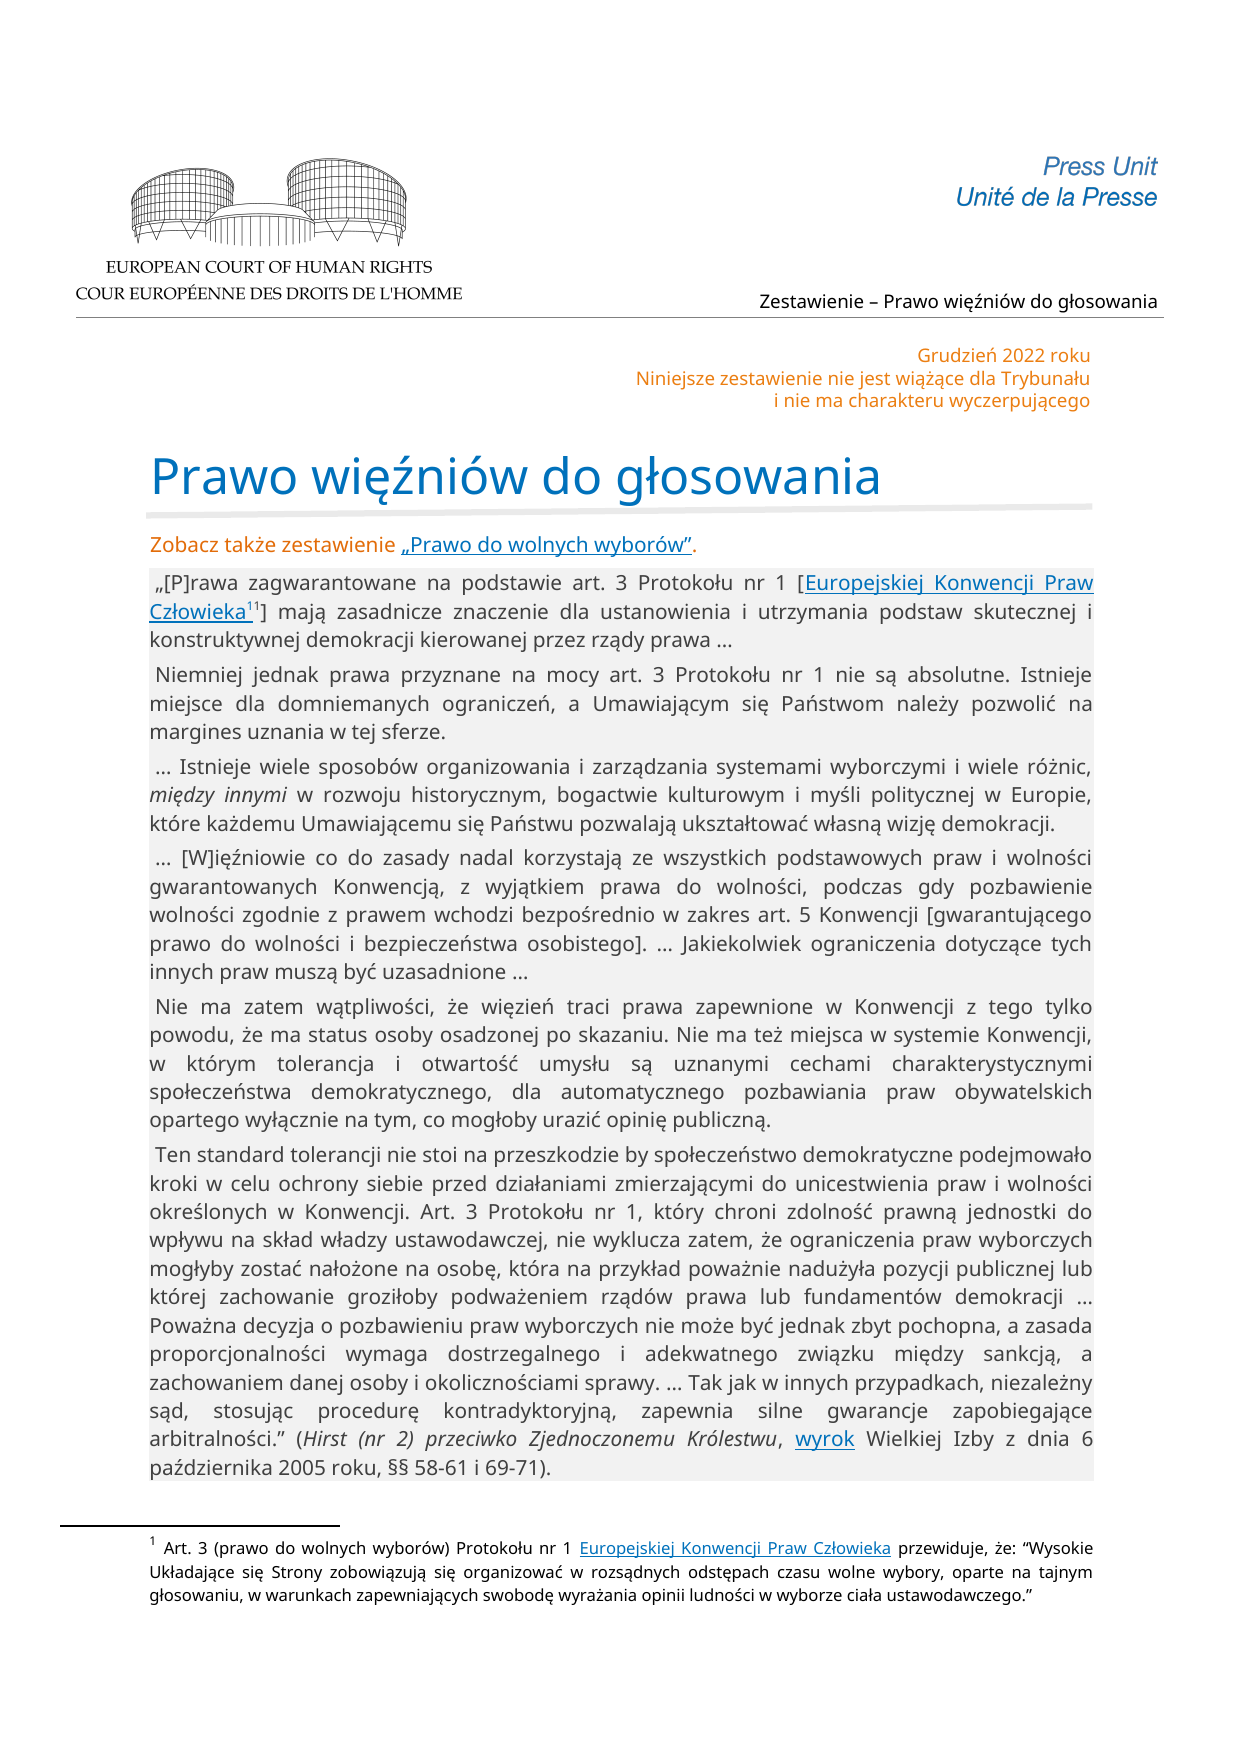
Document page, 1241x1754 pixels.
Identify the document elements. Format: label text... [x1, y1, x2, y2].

text Prawo więźniów do głosowania [150, 441, 1176, 509]
text Zobacz także zestawienie „Prawo do wolnych wyborów”. [150, 530, 1176, 558]
text Niemniej jednak prawa przyznane na mocy art. 3 Protokołu nr 1 nie są absolutne. Istnieje miejsce dla domniemanych ograniczeń, a Umawiającym się Państwom należy pozwolić na margines uznania w tej sferze. [149, 660, 1094, 746]
text Niniejsze zestawienie nie jest wiążące dla Trybunału i nie ma charakteru wyczerpującego [60, 367, 1090, 412]
text Grudzień 2022 roku [60, 344, 1091, 367]
text … Istnieje wiele sposobów organizowania i zarządzania systemami wyborczymi i wiele różnic, między innymi w rozwoju historycznym, bogactwie kulturowym i myśli politycznej w Europie, które każdemu Umawiającemu się Państwu pozwalają ukształtować własną wizję demokracji. [149, 752, 1094, 837]
text „[P]rawa zagwarantowane na podstawie art. 3 Protokołu nr 1 [Europejskiej Konwencji Praw Człowieka1] mają zasadnicze znaczenie dla ustanowienia i utrzymania podstaw skutecznej i konstruktywnej demokracji kierowanej przez rządy prawa … [149, 568, 1094, 654]
text … [W]ięźniowie co do zasady nadal korzystają ze wszystkich podstawowych praw i wolności gwarantowanych Konwencją, z wyjątkiem prawa do wolności, podczas gdy pozbawienie wolności zgodnie z prawem wchodzi bezpośrednio w zakres art. 5 Konwencji [gwarantującego prawo do wolności i bezpieczeństwa osobistego]. … Jakiekolwiek ograniczenia dotyczące tych innych praw muszą być uzasadnione … [149, 843, 1094, 986]
text Ten standard tolerancji nie stoi na przeszkodzie by społeczeństwo demokratyczne podejmowało kroki w celu ochrony siebie przed działaniami zmierzającymi do unicestwienia praw i wolności określonych w Konwencji. Art. 3 Protokołu nr 1, który chroni zdolność prawną jednostki do wpływu na skład władzy ustawodawczej, nie wyklucza zatem, że ograniczenia praw wyborczych mogłyby zostać nałożone na osobę, która na przykład poważnie nadużyła pozycji publicznej lub której zachowanie groziłoby podważeniem rządów prawa lub fundamentów demokracji … Poważna decyzja o pozbawieniu praw wyborczych nie może być jednak zbyt pochopna, a zasada proporcjonalności wymaga dostrzegalnego i adekwatnego związku między sankcją, a zachowaniem danej osoby i okolicznościami sprawy. … Tak jak w innych przypadkach, niezależny sąd, stosując procedurę kontradyktoryjną, zapewnia silne gwarancje zapobiegające arbitralności.” (Hirst (nr 2) przeciwko Zjednoczonemu Królestwu, wyrok Wielkiej Izby z dnia 6 października 2005 roku, §§ 58-61 i 69-71). [149, 1140, 1094, 1481]
text Zestawienie – Prawo więźniów do głosowania [60, 288, 1158, 313]
text Nie ma zatem wątpliwości, że więzień traci prawa zapewnione w Konwencji z tego tylko powodu, że ma status osoby osadzonej po skazaniu. Nie ma też miejsca w systemie Konwencji, w którym tolerancja i otwartość umysłu są uznanymi cechami charakterystycznymi społeczeństwa demokratycznego, dla automatycznego pozbawiania praw obywatelskich opartego wyłącznie na tym, co mogłoby urazić opinię publiczną. [149, 992, 1094, 1134]
picture [72, 155, 465, 301]
picture [926, 152, 1158, 213]
